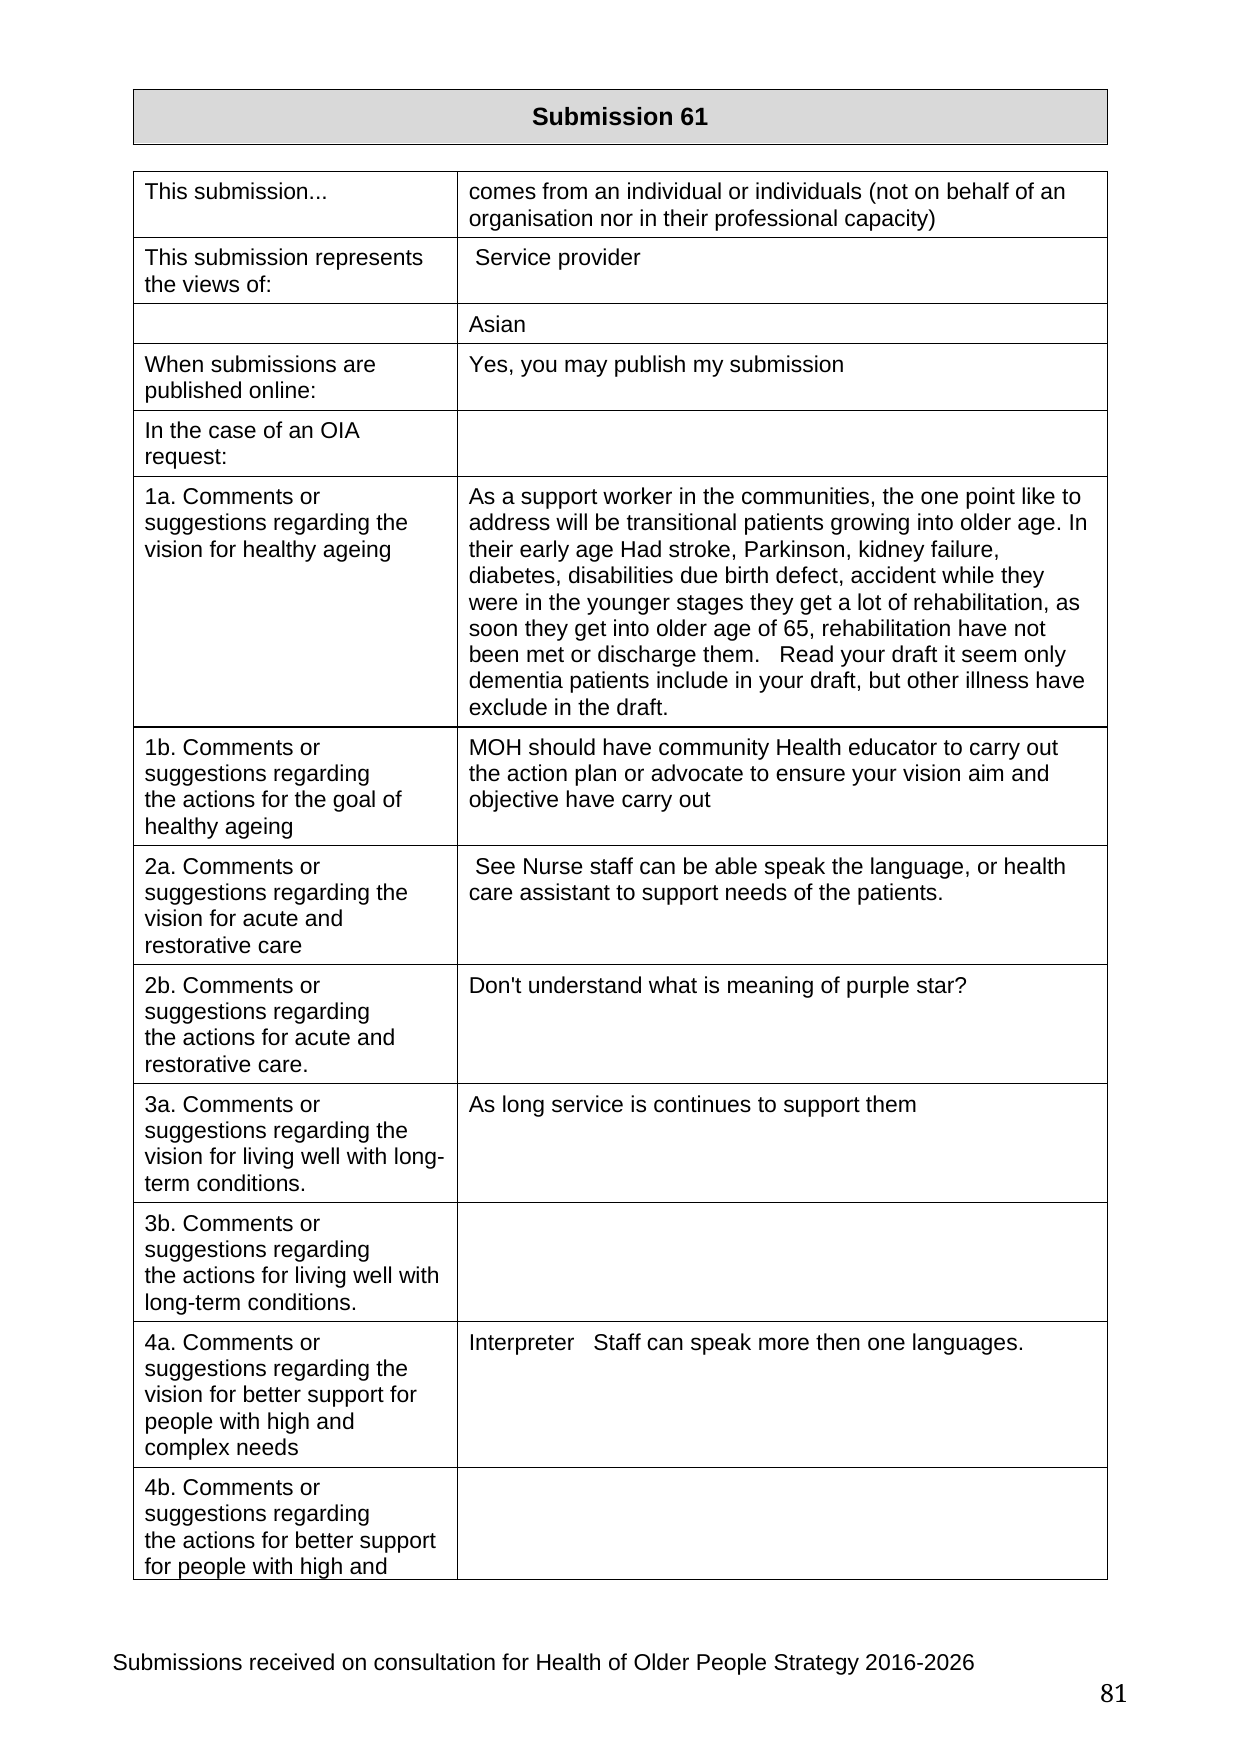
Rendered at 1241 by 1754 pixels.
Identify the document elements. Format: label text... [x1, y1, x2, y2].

table_header This submission... [134, 172, 457, 237]
table_cell Yes, you may publish my submission [458, 344, 1107, 409]
table_cell 2a. Comments or suggestions regarding the vision for acute and restorative care [134, 846, 457, 964]
table_cell Service provider [458, 238, 1107, 303]
table_cell 3a. Comments or suggestions regarding the vision for living well with long-term conditions. [134, 1084, 457, 1202]
table_cell Don't understand what is meaning of purple star? [458, 965, 1107, 1083]
table_cell 4a. Comments or suggestions regarding the vision for better support for people with high and complex needs [134, 1322, 457, 1467]
table_cell [458, 1203, 1107, 1321]
table_header comes from an individual or individuals (not on behalf of an organisation nor in their professional capacity) [458, 172, 1107, 237]
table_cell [134, 1468, 457, 1579]
table_cell 2b. Comments or suggestions regarding the actions for acute and restorative care. [134, 965, 457, 1083]
table_cell [134, 304, 457, 343]
table_cell Asian [458, 304, 1107, 343]
table_cell 3b. Comments or suggestions regarding the actions for living well with long-term conditions. [134, 1203, 457, 1321]
table_cell As long service is continues to support them [458, 1084, 1107, 1202]
table_cell 1a. Comments or suggestions regarding the vision for healthy ageing [134, 477, 457, 726]
table_cell As a support worker in the communities, the one point like to address will be transitional patients growing into older age. In their early age Had stroke, Parkinson, kidney failure, diabetes, disabilities due birth defect, accident while they were in the younger stages they get a lot of rehabilitation, as soon they get into older age of 65, rehabilitation have not been met or discharge them. Read your draft it seem only dementia patients include in your draft, but other illness have exclude in the draft. [458, 477, 1107, 726]
table_cell Interpreter Staff can speak more then one languages. [458, 1322, 1107, 1467]
table_cell [458, 411, 1107, 476]
table_cell In the case of an OIA request: [134, 411, 457, 476]
table_cell MOH should have community Health educator to carry out the action plan or advocate to ensure your vision aim and objective have carry out [458, 728, 1107, 845]
table_cell [458, 1468, 1107, 1579]
table_header Submission 61 [134, 90, 1107, 143]
table_cell This submission represents the views of: [134, 238, 457, 303]
table_cell 1b. Comments or suggestions regarding the actions for the goal of healthy ageing [134, 728, 457, 845]
table_cell When submissions are published online: [134, 344, 457, 409]
table_cell See Nurse staff can be able speak the language, or health care assistant to support needs of the patients. [458, 846, 1107, 964]
